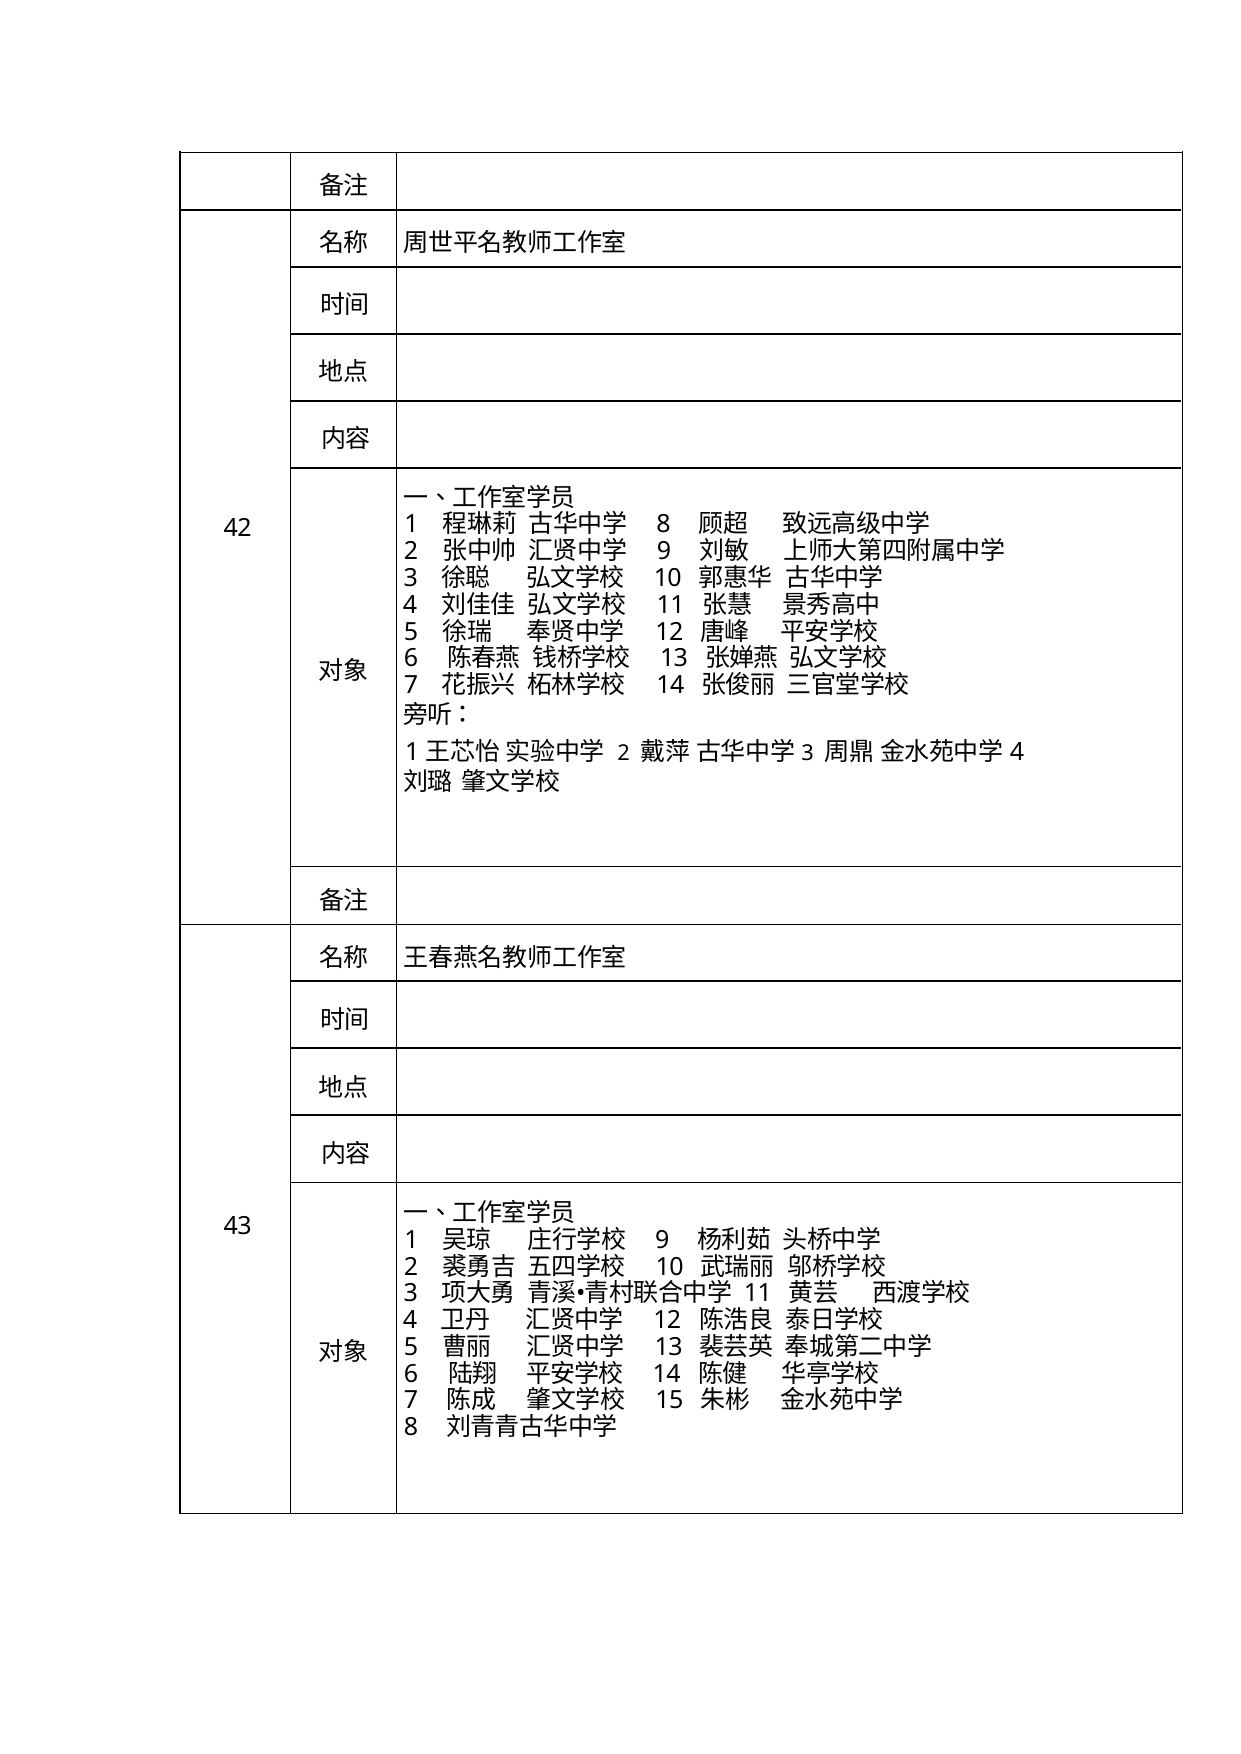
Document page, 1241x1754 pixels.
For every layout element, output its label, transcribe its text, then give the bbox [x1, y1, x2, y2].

table_header [181, 153, 290, 209]
table_header [397, 153, 1182, 209]
table_cell 周世平名教师工作室 [397, 209, 1182, 266]
table_cell [397, 1047, 1182, 1114]
table_cell 名称 [291, 211, 396, 266]
table_cell 42 [181, 211, 290, 923]
table_cell [397, 980, 1182, 1047]
table_cell 地点 [291, 1049, 396, 1114]
table_cell 时间 [291, 268, 396, 333]
table_cell 备注 [291, 867, 396, 923]
table_header 备注 [291, 153, 396, 209]
table_cell 对象 [291, 1183, 396, 1513]
table_cell 一、工作室学员 1 程琳莉 古华中学 8 顾超 致远高级中学 2 张中帅 汇贤中学 9 刘敏 上师大第四附属中学 3 徐聪 弘文学校 10 郭惠华 古华中学 4 刘佳佳 弘文学校 11 张慧 景秀高中 5 徐瑞 奉贤中学 12 唐峰 平安学校 6 陈春燕 钱桥学校 13 张婵燕 弘文学校 7 花振兴 柘林学校 14 张俊丽 三官堂学校 旁听： 1 王芯怡 实验中学 2 戴萍 古华中学 3 周鼎 金水苑中学 4 刘璐 肇文学校 [397, 467, 1182, 866]
table_cell 地点 [291, 335, 396, 400]
table_cell [397, 866, 1182, 923]
table_cell [397, 333, 1182, 400]
table_cell 内容 [291, 1116, 396, 1181]
table_cell [397, 400, 1182, 467]
table_cell 王春燕名教师工作室 [397, 924, 1182, 980]
table_cell [397, 266, 1182, 333]
table_cell 对象 [291, 469, 396, 866]
table_cell 43 [181, 925, 290, 1513]
table_cell 内容 [291, 402, 396, 467]
table_cell [397, 1114, 1182, 1181]
table_cell 名称 [291, 925, 396, 980]
table_cell 时间 [291, 982, 396, 1047]
table_cell 一、工作室学员 1 吴琼 庄行学校 9 杨利茹 头桥中学 2 裘勇吉 五四学校 10 武瑞丽 邬桥学校 3 项大勇 青溪•青村联合中学 11 黄芸 西渡学校 4 卫丹 汇贤中学 12 陈浩良 泰日学校 5 曹丽 汇贤中学 13 裴芸英 奉城第二中学 6 陆翔 平安学校 14 陈健 华亭学校 7 陈成 肇文学校 15 朱彬 金水苑中学 8 刘青青古华中学 [397, 1181, 1182, 1513]
